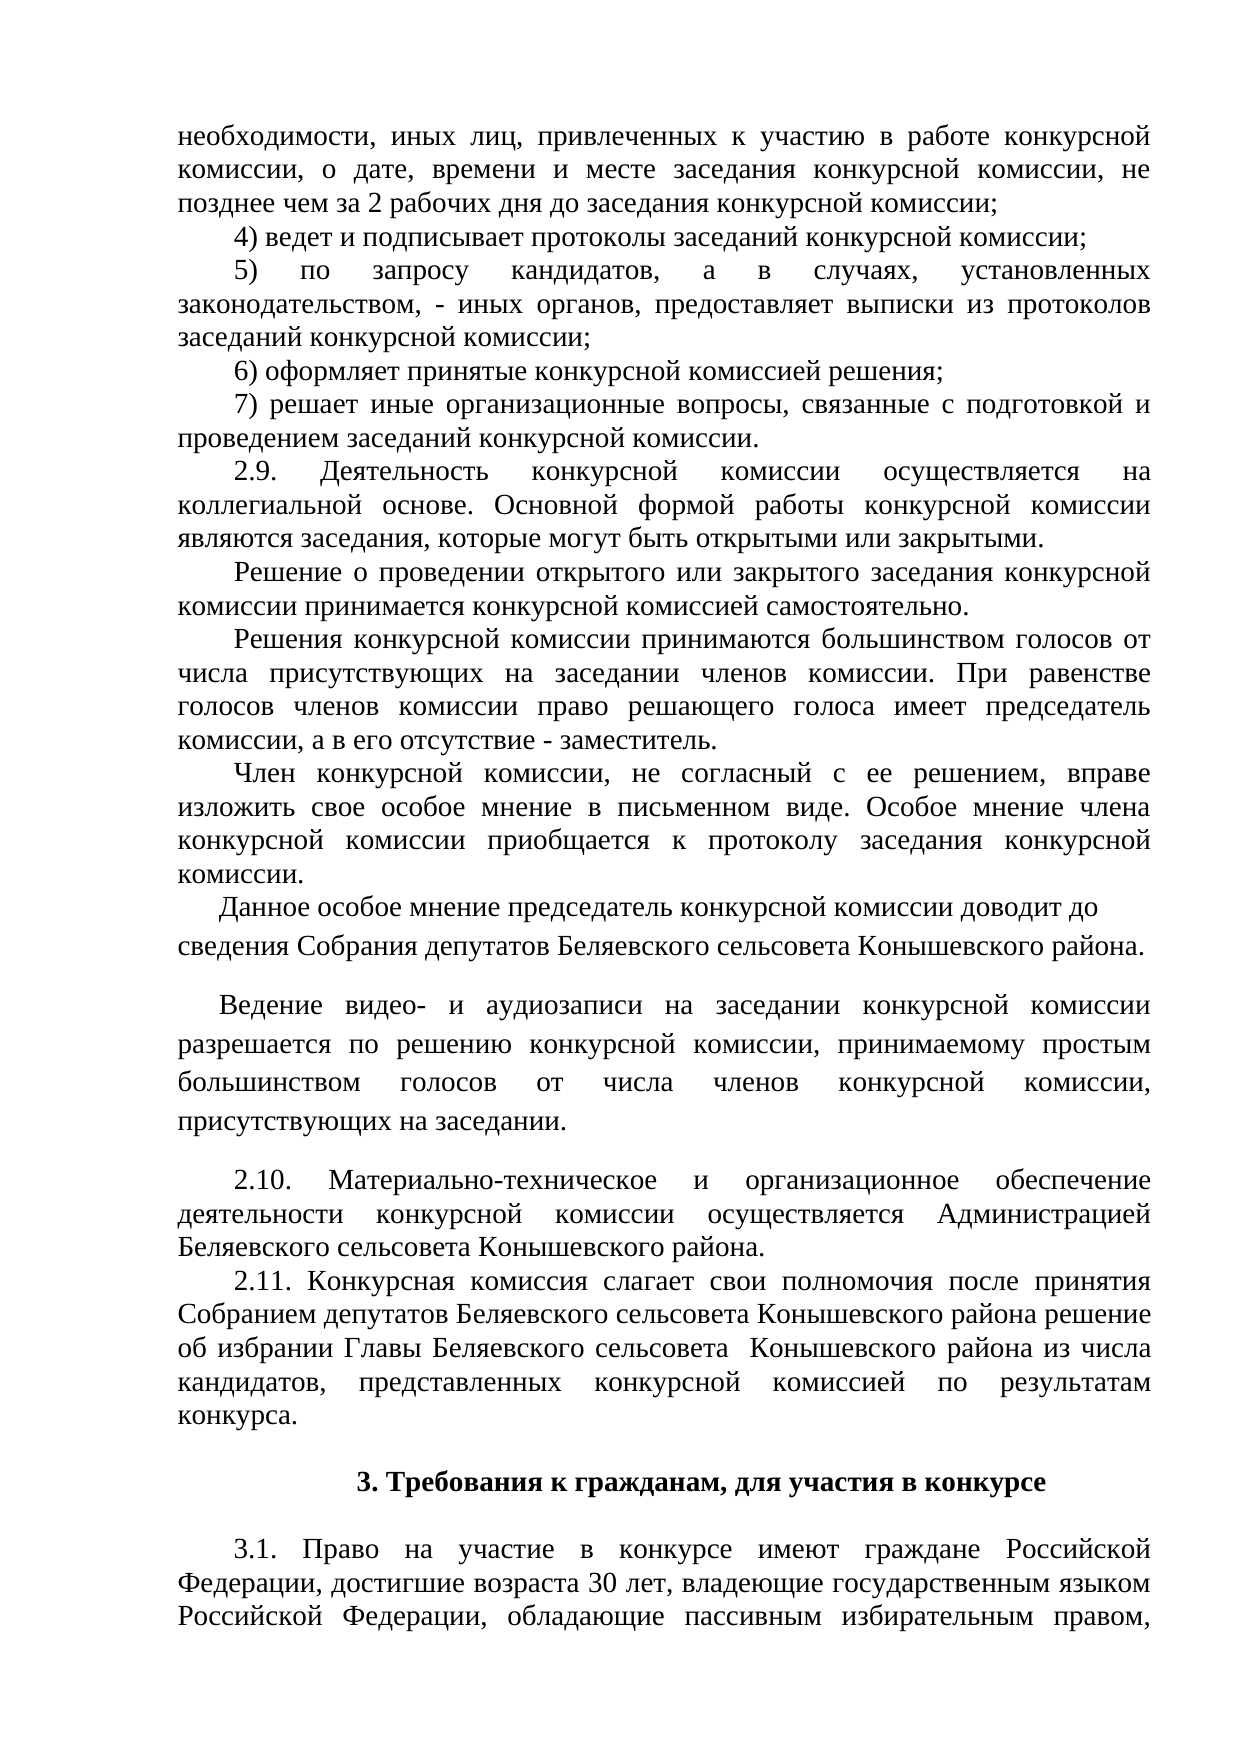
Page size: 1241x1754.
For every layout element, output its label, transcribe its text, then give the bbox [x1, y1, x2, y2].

text 7) решает иные организационные вопросы, связанные с подготовкой и проведением заседаний конкурсной комиссии. [177, 386, 1152, 453]
text Член конкурсной комиссии, не согласный с ее решением, вправе изложить свое особое мнение в письменном виде. Особое мнение члена конкурсной комиссии приобщается к протоколу заседания конкурсной комиссии. [177, 755, 1152, 889]
text Решение о проведении открытого или закрытого заседания конкурсной комиссии принимается конкурсной комиссией самостоятельно. [177, 554, 1152, 621]
text 5) по запросу кандидатов, а в случаях, установленных законодательством, - иных органов, предоставляет выписки из протоколов заседаний конкурсной комиссии; [177, 252, 1152, 353]
text Ведение видео- и аудиозаписи на заседании конкурсной комиссии разрешается по решению конкурсной комиссии, принимаемому простым большинством голосов от числа членов конкурсной комиссии, присутствующих на заседании. [177, 987, 1152, 1137]
text Данное особое мнение председатель конкурсной комиссии доводит до сведения Собрания депутатов Беляевского сельсовета Конышевского района. [177, 889, 1152, 962]
text Решения конкурсной комиссии принимаются большинством голосов от числа присутствующих на заседании членов комиссии. При равенстве голосов членов комиссии право решающего голоса имеет председатель комиссии, а в его отсутствие - заместитель. [177, 621, 1152, 755]
text 2.10. Материально-техническое и организационное обеспечение деятельности конкурсной комиссии осуществляется Администрацией Беляевского сельсовета Конышевского района. [177, 1162, 1152, 1263]
text 3. Требования к гражданам, для участия в конкурсе [177, 1464, 1152, 1498]
text 2.11. Конкурсная комиссия слагает свои полномочия после принятия Собранием депутатов Беляевского сельсовета Конышевского района решение об избрании Главы Беляевского сельсовета Конышевского района из числа кандидатов, представленных конкурсной комиссией по результатам конкурса. [177, 1263, 1152, 1431]
text 6) оформляет принятые конкурсной комиссией решения; [177, 353, 1152, 386]
text 4) ведет и подписывает протоколы заседаний конкурсной комиссии; [177, 219, 1152, 252]
text 2.9. Деятельность конкурсной комиссии осуществляется на коллегиальной основе. Основной формой работы конкурсной комиссии являются заседания, которые могут быть открытыми или закрытыми. [177, 453, 1152, 554]
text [177, 1531, 1152, 1632]
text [177, 118, 1152, 219]
